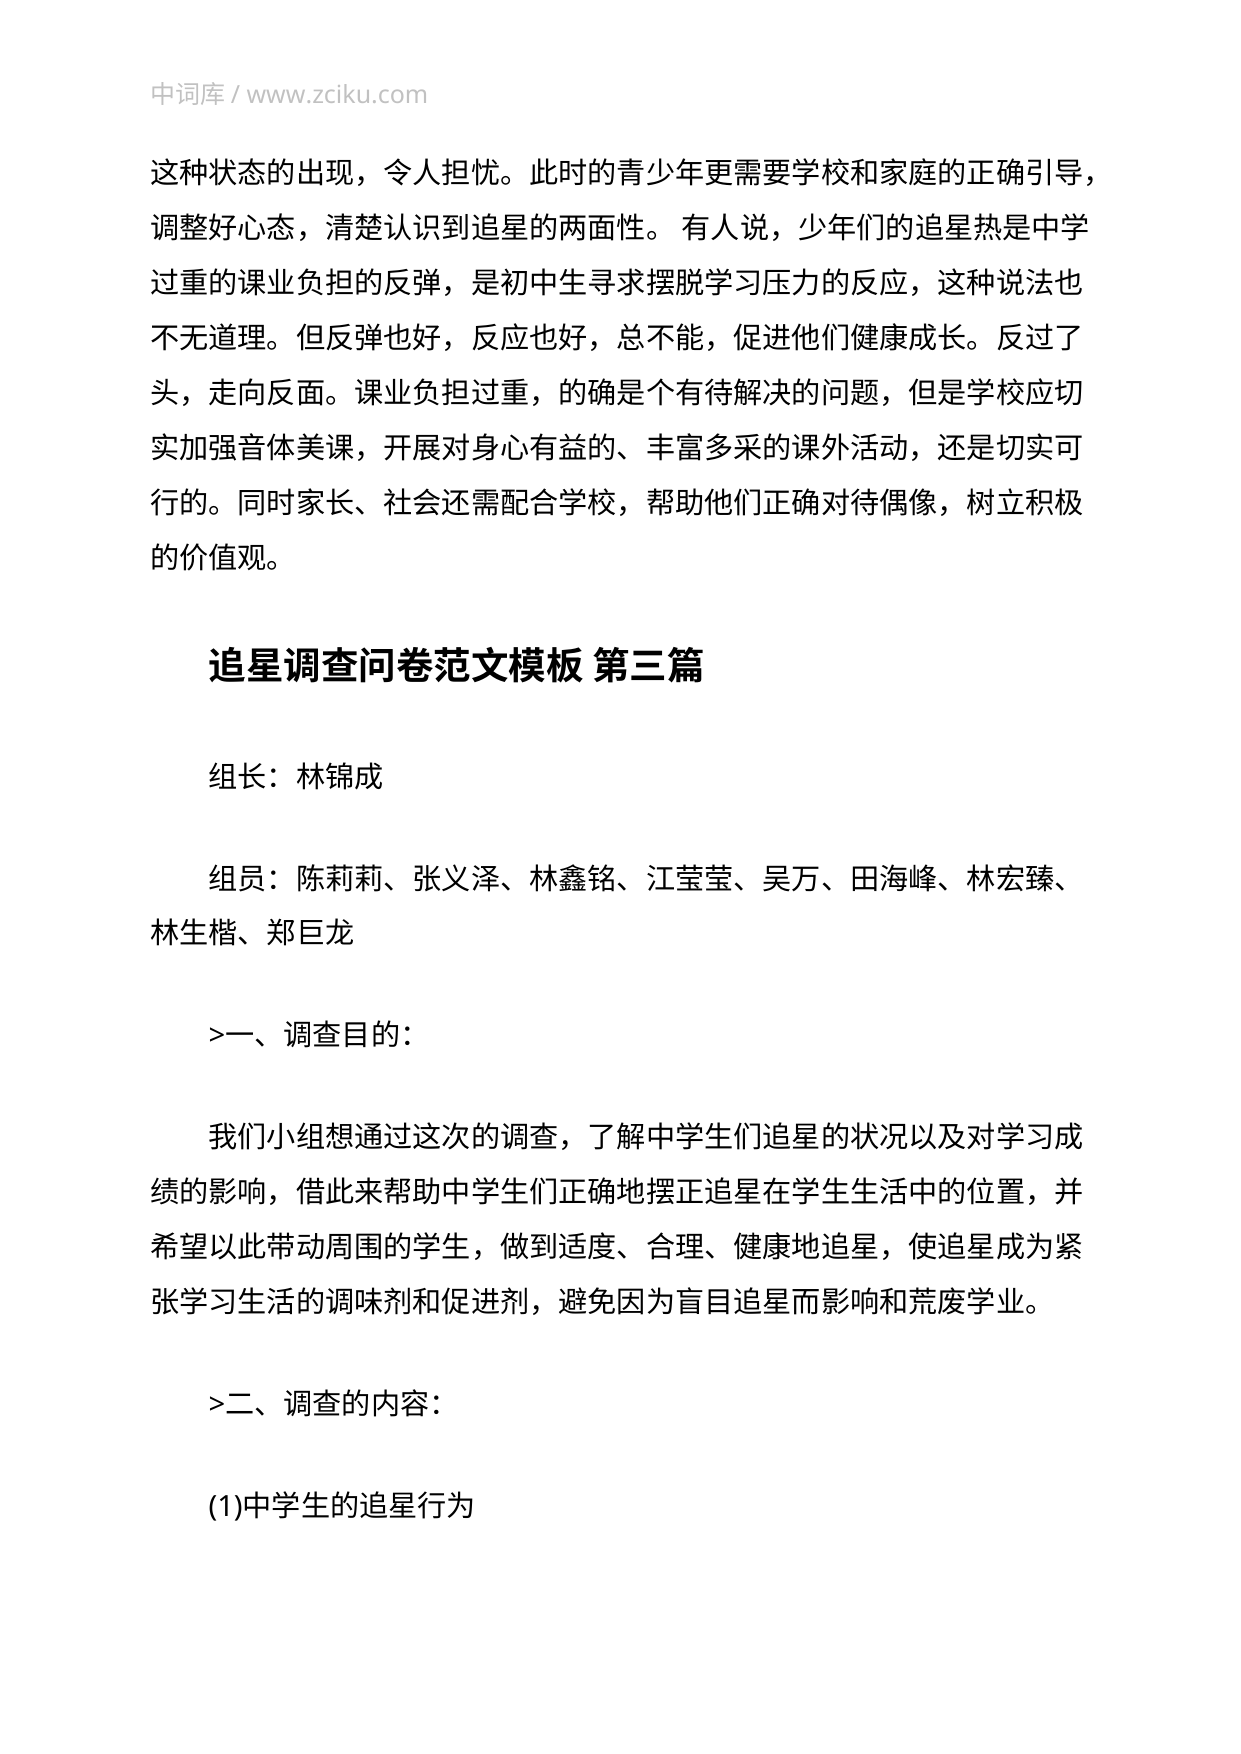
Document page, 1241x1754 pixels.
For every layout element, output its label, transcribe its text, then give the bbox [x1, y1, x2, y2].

text 追星调查问卷范文模板 第三篇 [150, 636, 1090, 690]
text (1)中学生的追星行为 [150, 1482, 1090, 1525]
text >二、调查的内容： [150, 1380, 1090, 1423]
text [150, 150, 1090, 577]
text 我们小组想通过这次的调查，了解中学生们追星的状况以及对学习成绩的影响，借此来帮助中学生们正确地摆正追星在学生生活中的位置，并希望以此带动周围的学生，做到适度、合理、健康地追星，使追星成为紧张学习生活的调味剂和促进剂，避免因为盲目追星而影响和荒废学业。 [150, 1114, 1090, 1321]
text 组员：陈莉莉、张义泽、林鑫铭、江莹莹、吴万、田海峰、林宏臻、林生楷、郑巨龙 [150, 855, 1090, 952]
text >一、调查目的： [150, 1012, 1090, 1054]
text 组长：林锦成 [150, 753, 1090, 796]
